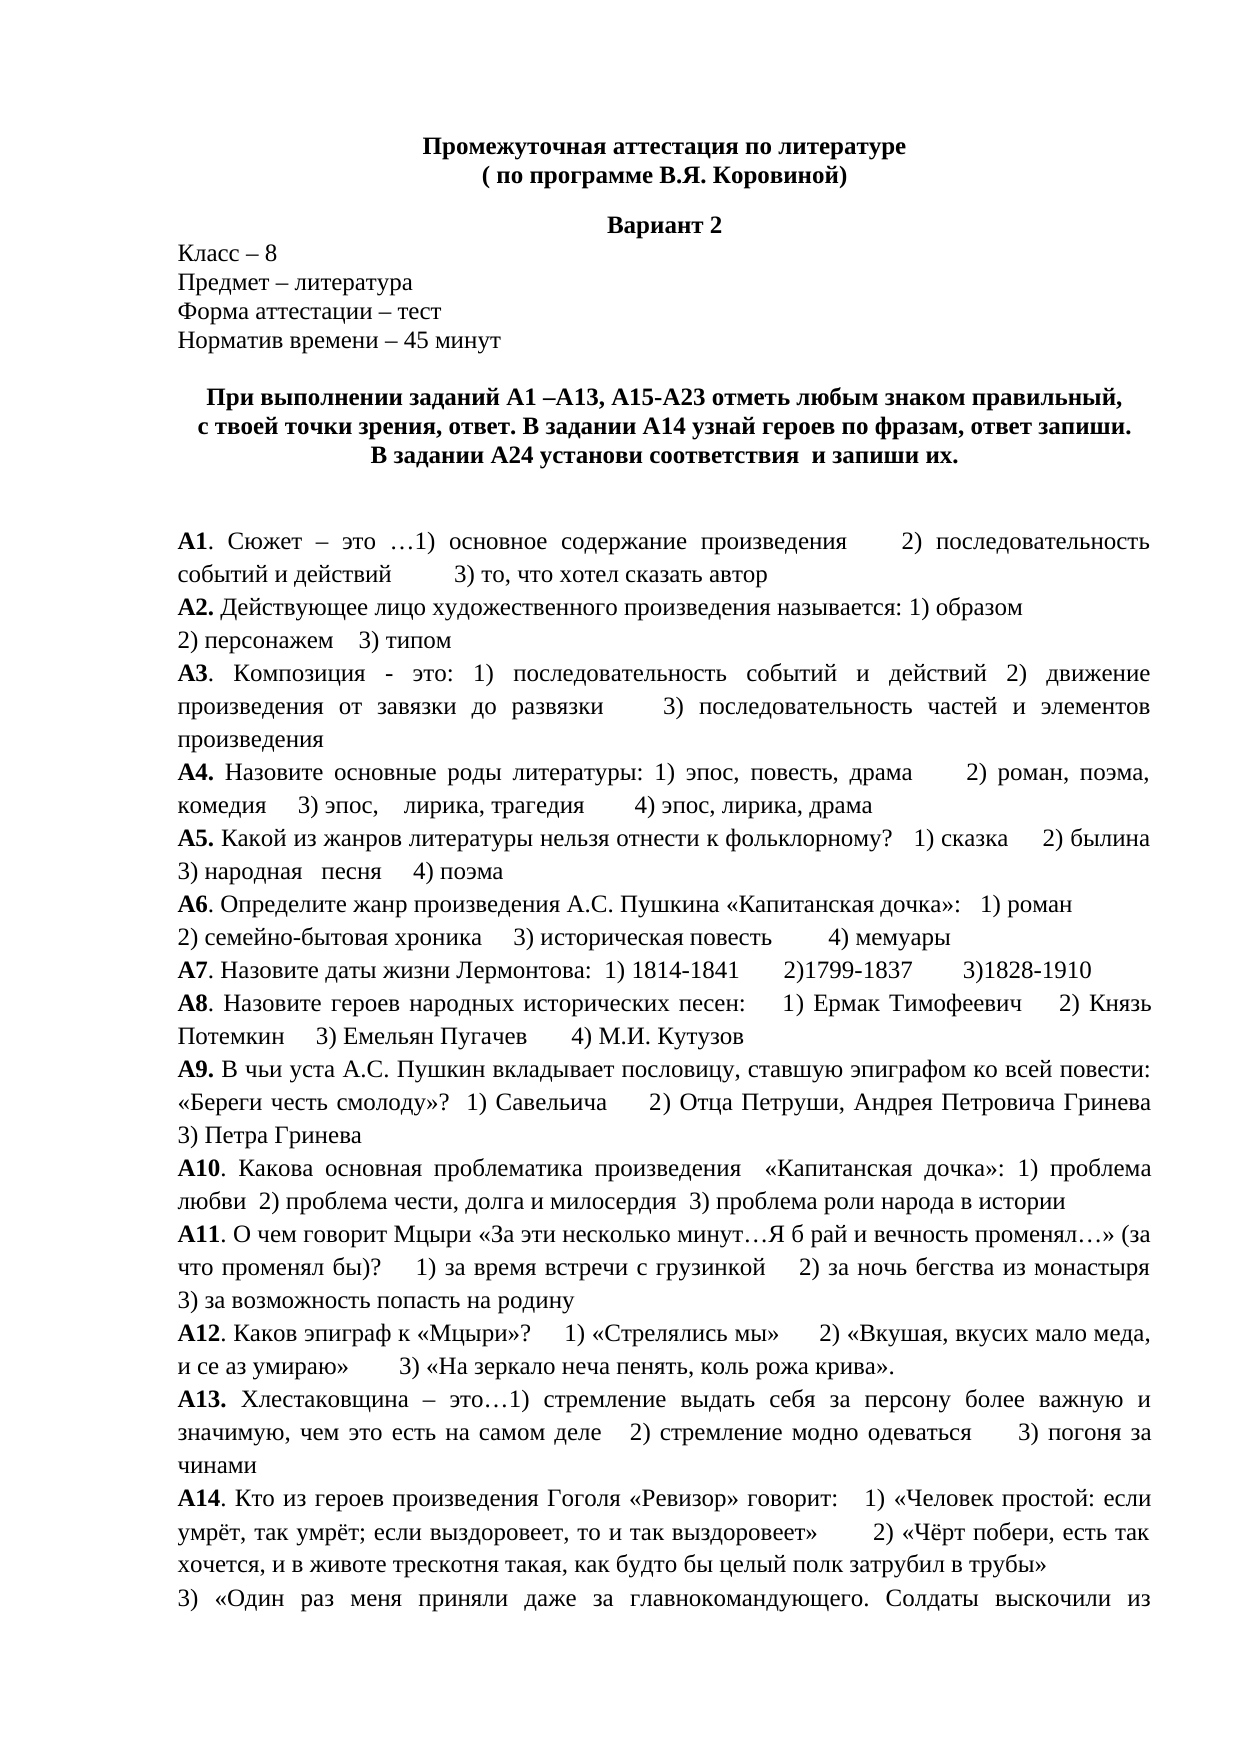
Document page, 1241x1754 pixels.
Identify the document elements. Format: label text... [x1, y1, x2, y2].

text А4. Назовите основные роды литературы: 1) эпос, повесть, драма 2) роман, поэма, комедия 3) эпос, лирика, трагедия 4) эпос, лирика, драма А5. Какой из жанров литературы нельзя отнести к фольклорному? 1) сказка 2) былина 3) народная песня 4) поэма А6. Определите жанр произведения А.С. Пушкина «Капитанская дочка»: 1) роман 2) семейно-бытовая хроника 3) историческая повесть 4) мемуары [177, 757, 1152, 951]
text А1. Сюжет – это …1) основное содержание произведения 2) последовательность событий и действий 3) то, что хотел сказать автор [177, 526, 1152, 588]
text Предмет – литература [177, 267, 1152, 296]
text Класс – 8 [177, 238, 1152, 267]
text Вариант 2 [177, 210, 1152, 238]
text ( по программе В.Я. Коровиной) [177, 160, 1152, 189]
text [177, 988, 1152, 1611]
text В задании А24 установи соответствия и запиши их. [177, 440, 1152, 468]
text А7. Назовите даты жизни Лермонтова: 1) 1814-1841 2)1799-1837 3)1828-1910 [177, 955, 1152, 984]
text Форма аттестации – тест [177, 296, 1152, 325]
text А2. Действующее лицо художественного произведения называется: 1) образом 2) персонажем 3) типом А3. Композиция - это: 1) последовательность событий и действий 2) движение произведения от завязки до развязки 3) последовательность частей и элементов произведения [177, 592, 1152, 753]
text с твоей точки зрения, ответ. В задании А14 узнай героев по фразам, ответ запиши. [177, 411, 1152, 440]
text Промежуточная аттестация по литературе [177, 131, 1152, 160]
text При выполнении заданий А1 –А13, А15-А23 отметь любым знаком правильный, [177, 382, 1152, 411]
text Норматив времени – 45 минут [177, 325, 1152, 353]
